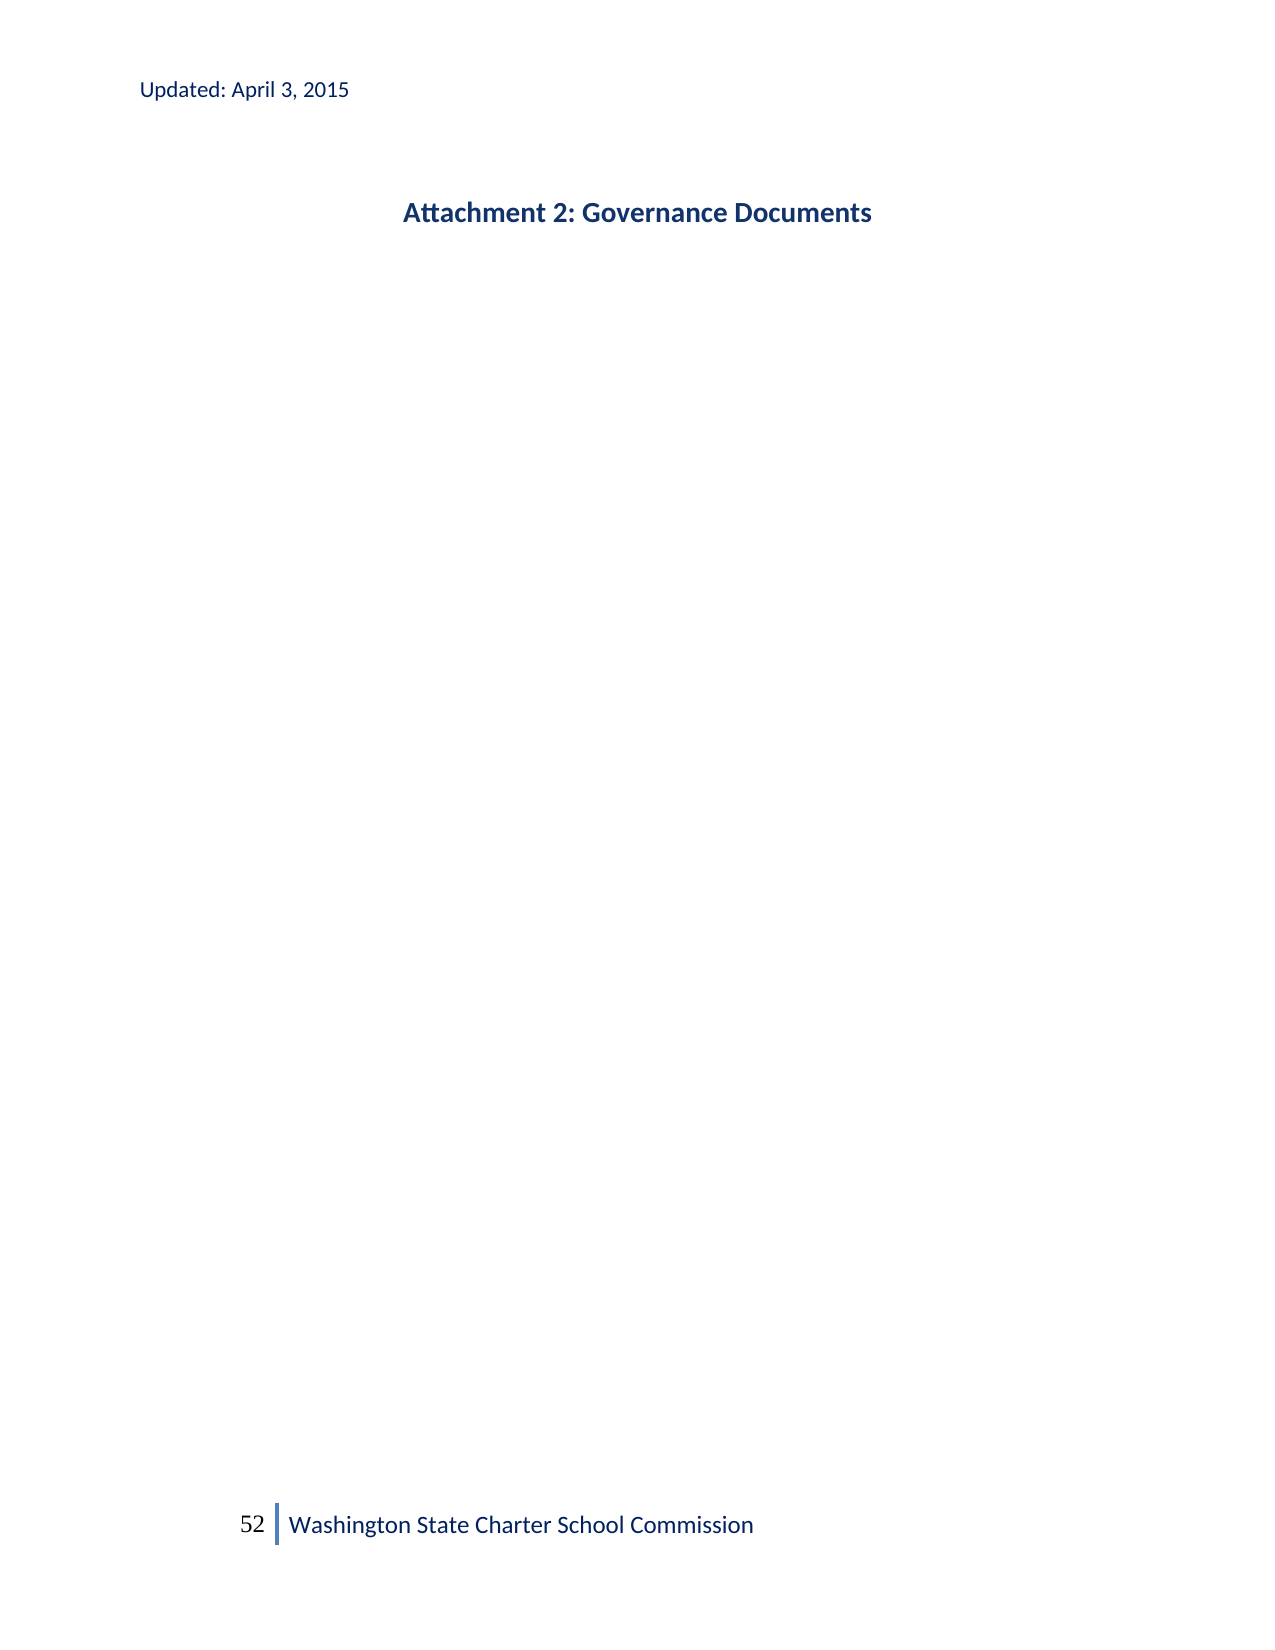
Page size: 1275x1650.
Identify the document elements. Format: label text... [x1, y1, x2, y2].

subtitle Attachment 2: Governance Documents [139, 194, 1135, 229]
